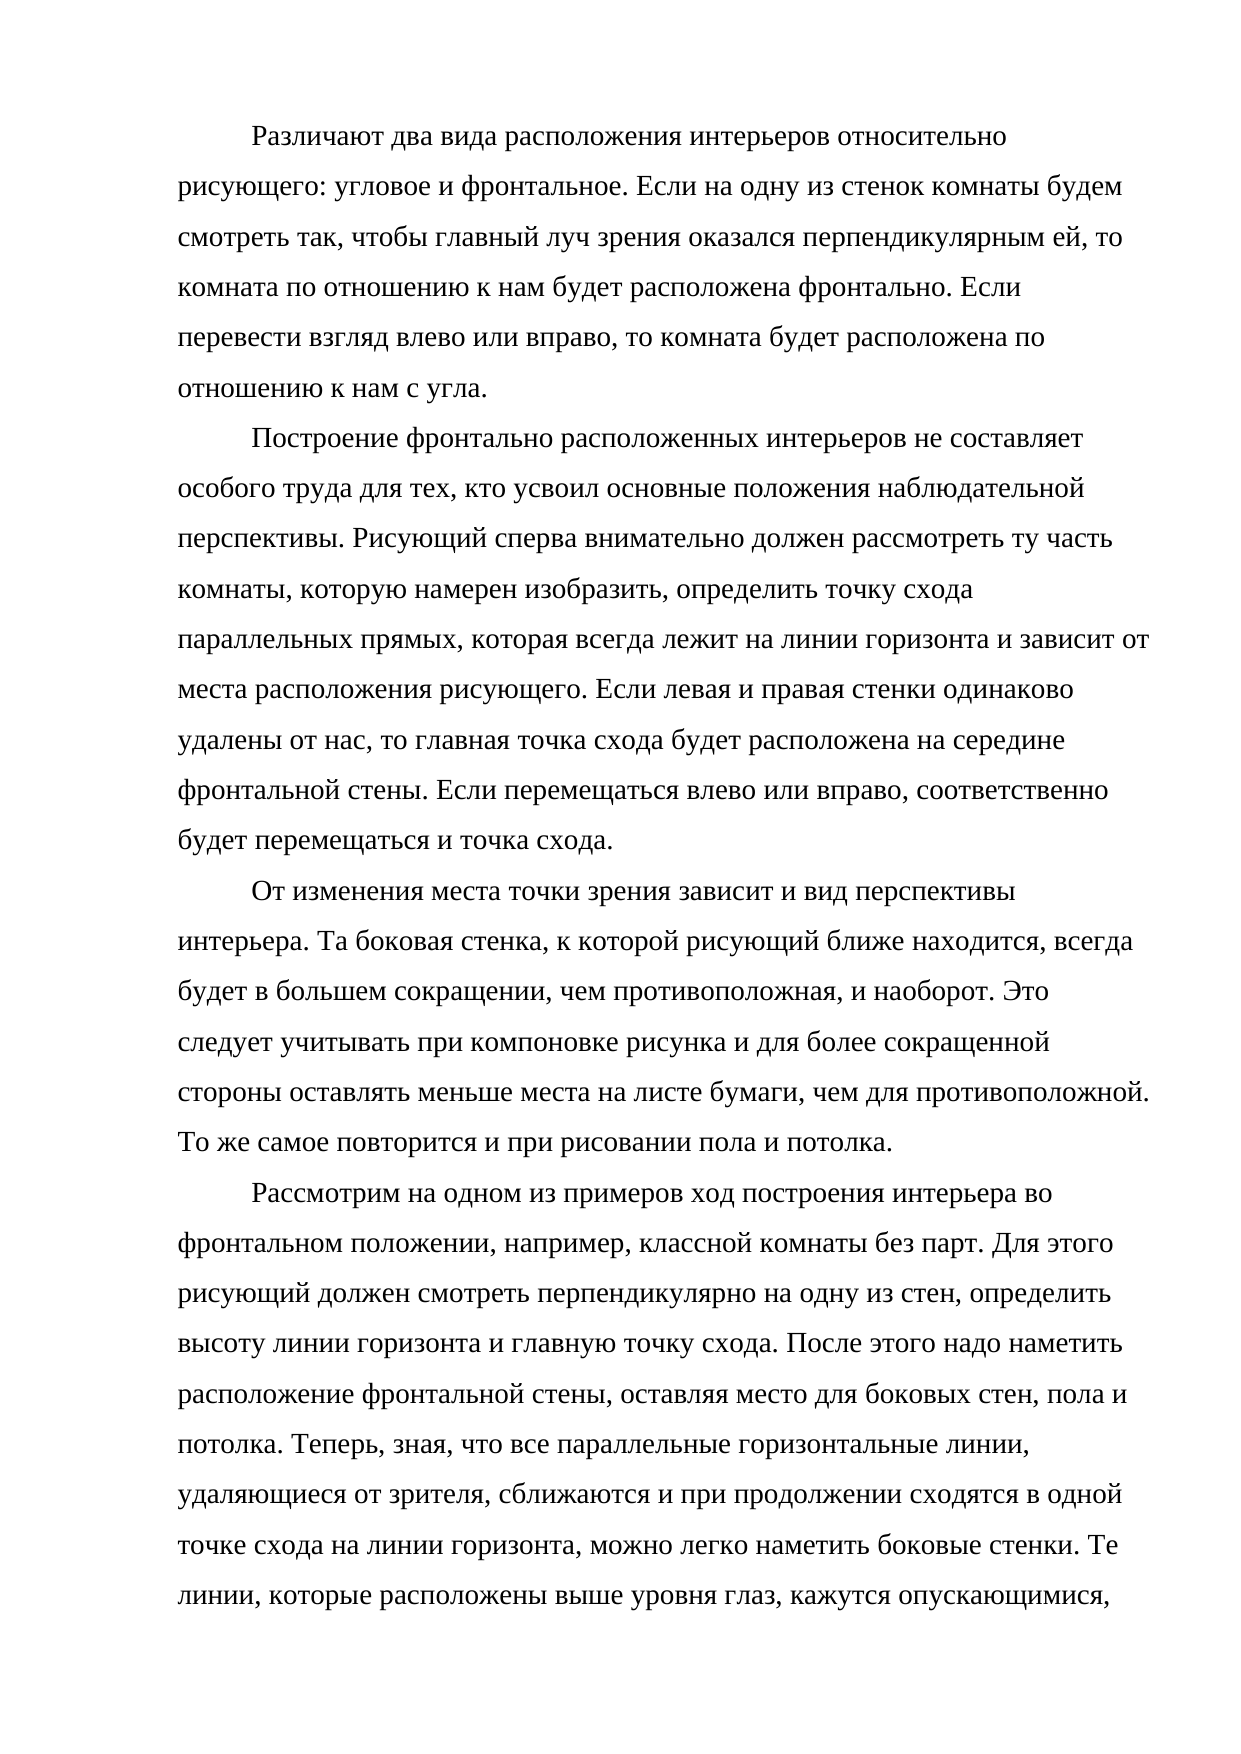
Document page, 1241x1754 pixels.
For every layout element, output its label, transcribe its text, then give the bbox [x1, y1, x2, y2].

text Различают два вида расположения интерьеров относительно рисующего: угловое и фронтальное. Если на одну из стенок комнаты будем смотреть так, чтобы главный луч зрения оказался перпендикулярным ей, то комната по отношению к нам будет расположена фронтально. Если перевести взгляд влево или вправо, то комната будет расположена по отношению к нам с угла. [177, 118, 1152, 403]
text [177, 1175, 1152, 1611]
text От изменения места точки зрения зависит и вид перспективы интерьера. Та боковая стенка, к которой рисующий ближе находится, всегда будет в большем сокращении, чем противоположная, и наоборот. Это следует учитывать при компоновке рисунка и для более сокращенной стороны оставлять меньше места на листе бумаги, чем для противоположной. То же самое повторится и при рисовании пола и потолка. [177, 873, 1152, 1158]
text Построение фронтально расположенных интерьеров не составляет особого труда для тех, кто усвоил основные положения наблюдательной перспективы. Рисующий сперва внимательно должен рассмотреть ту часть комнаты, которую намерен изобразить, определить точку схода параллельных прямых, которая всегда лежит на линии горизонта и зависит от места расположения рисующего. Если левая и правая стенки одинаково удалены от нас, то главная точка схода будет расположена на середине фронтальной стены. Если перемещаться влево или вправо, соответственно будет перемещаться и точка схода. [177, 420, 1152, 856]
